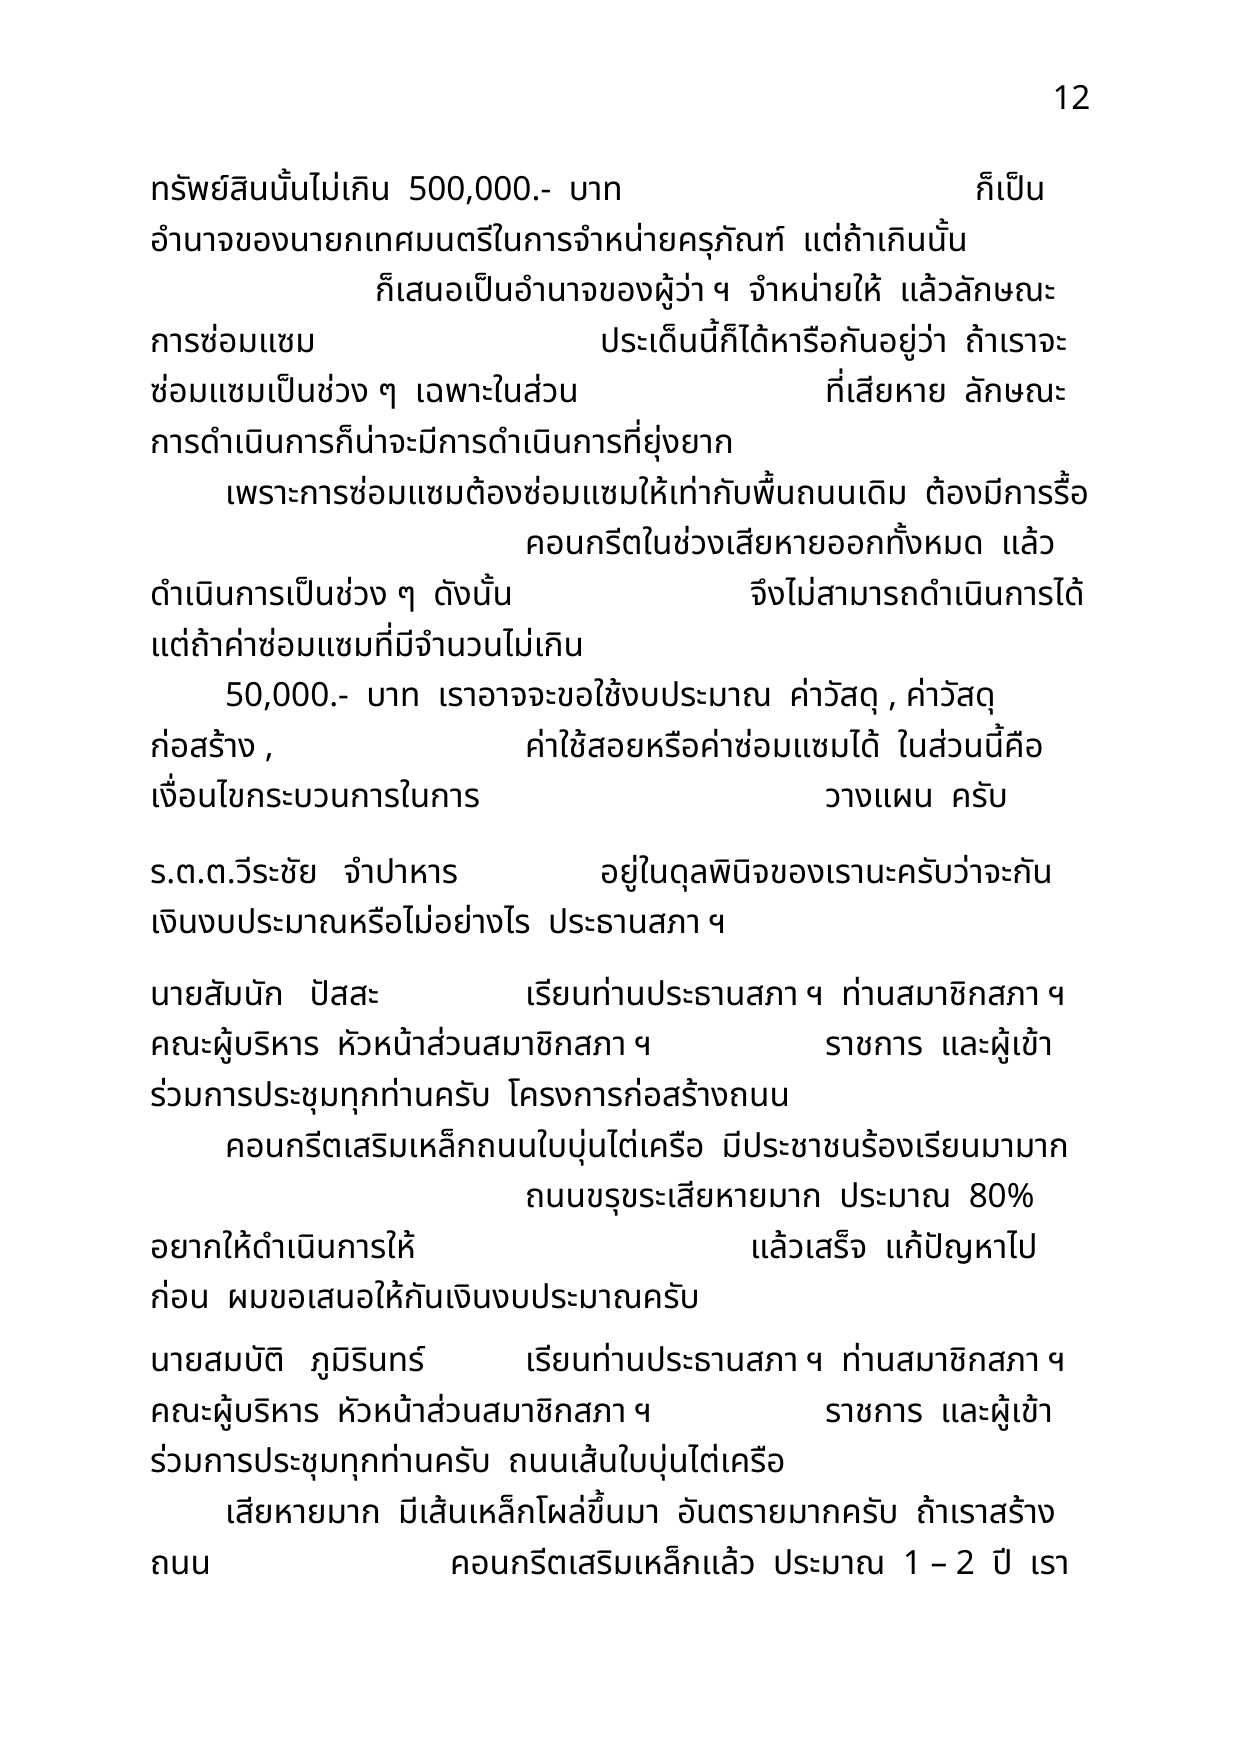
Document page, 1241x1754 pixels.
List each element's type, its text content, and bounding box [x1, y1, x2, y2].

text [150, 165, 1090, 823]
text ร.ต.ต.วีระชัย จำปาหาร อยู่ในดุลพินิจของเรานะครับว่าจะกันเงินงบประมาณหรือไม่อย่างไร ประธานสภา ฯ [150, 848, 1090, 949]
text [150, 1336, 1090, 1589]
text นายสัมนัก ปัสสะ เรียนท่านประธานสภา ฯ ท่านสมาชิกสภา ฯ คณะผู้บริหาร หัวหน้าส่วนสมาชิกสภา ฯ ราชการ และผู้เข้าร่วมการประชุมทุกท่านครับ โครงการก่อสร้างถนน คอนกรีตเสริมเหล็กถนนใบบุ่นไต่เครือ มีประชาชนร้องเรียนมามาก ถนนขรุขระเสียหายมาก ประมาณ 80% อยากให้ดำเนินการให้ แล้วเสร็จ แก้ปัญหาไปก่อน ผมขอเสนอให้กันเงินงบประมาณครับ [150, 970, 1090, 1324]
